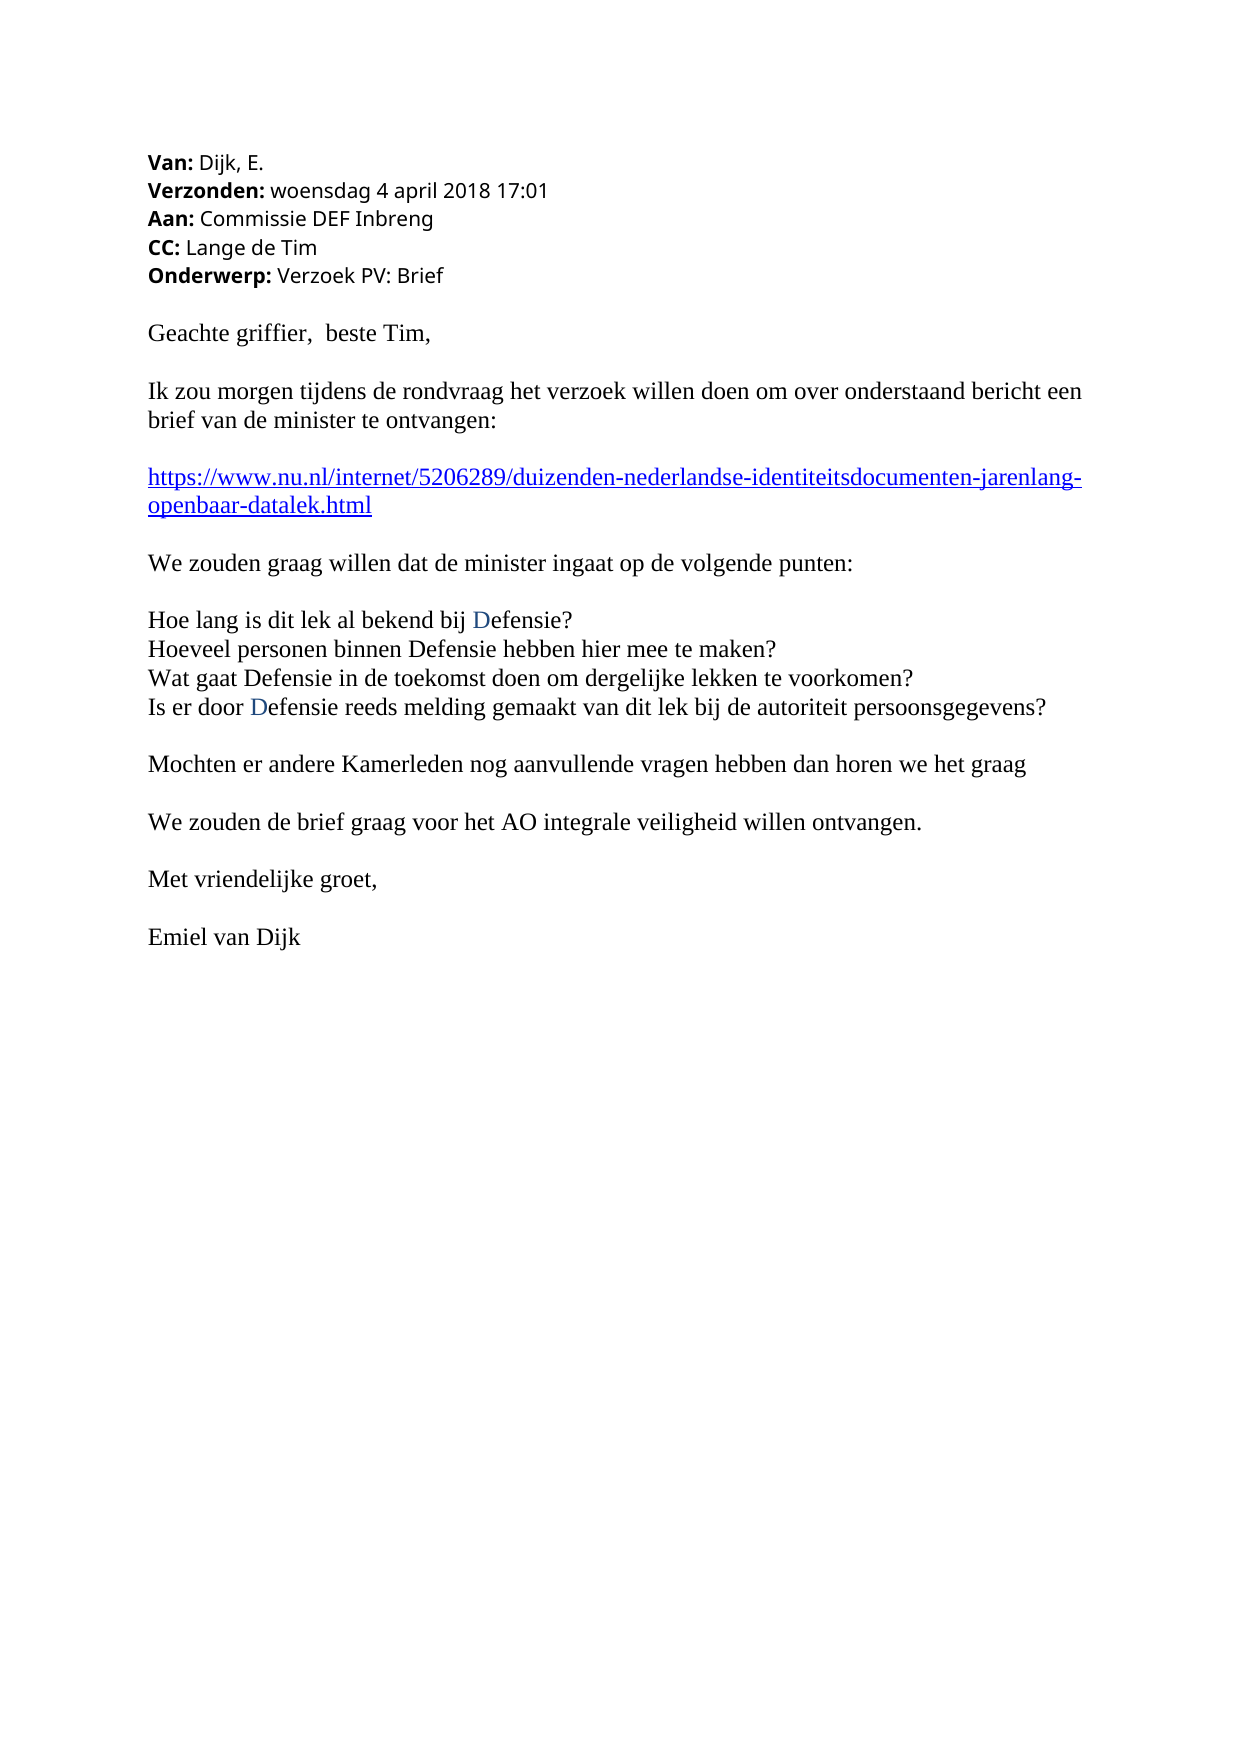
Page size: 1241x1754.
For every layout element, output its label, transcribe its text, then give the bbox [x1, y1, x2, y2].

text Hoeveel personen binnen Defensie hebben hier mee te maken? [148, 634, 1093, 663]
text We zouden de brief graag voor het AO integrale veiligheid willen ontvangen. [148, 807, 1093, 835]
text Met vriendelijke groet, [148, 864, 1093, 893]
text Wat gaat Defensie in de toekomst doen om dergelijke lekken te voorkomen? [148, 663, 1093, 692]
text Emiel van Dijk [148, 922, 1093, 950]
text We zouden graag willen dat de minister ingaat op de volgende punten: [148, 548, 1093, 577]
text Geachte griffier, beste Tim, [148, 318, 1093, 347]
text https://www.nu.nl/internet/5206289/duizenden-nederlandse-identiteitsdocumenten-jarenlang-openbaar-datalek.html [148, 462, 1093, 519]
text Van: Dijk, E. Verzonden: woensdag 4 april 2018 17:01 Aan: Commissie DEF Inbreng CC: Lange de Tim Onderwerp: Verzoek PV: Brief [148, 148, 1093, 290]
text Is er door Defensie reeds melding gemaakt van dit lek bij de autoriteit persoonsgegevens? [148, 692, 1093, 720]
text Mochten er andere Kamerleden nog aanvullende vragen hebben dan horen we het graag [148, 749, 1093, 778]
text Hoe lang is dit lek al bekend bij Defensie? [148, 605, 1093, 634]
text Ik zou morgen tijdens de rondvraag het verzoek willen doen om over onderstaand bericht een brief van de minister te ontvangen: [148, 376, 1093, 433]
